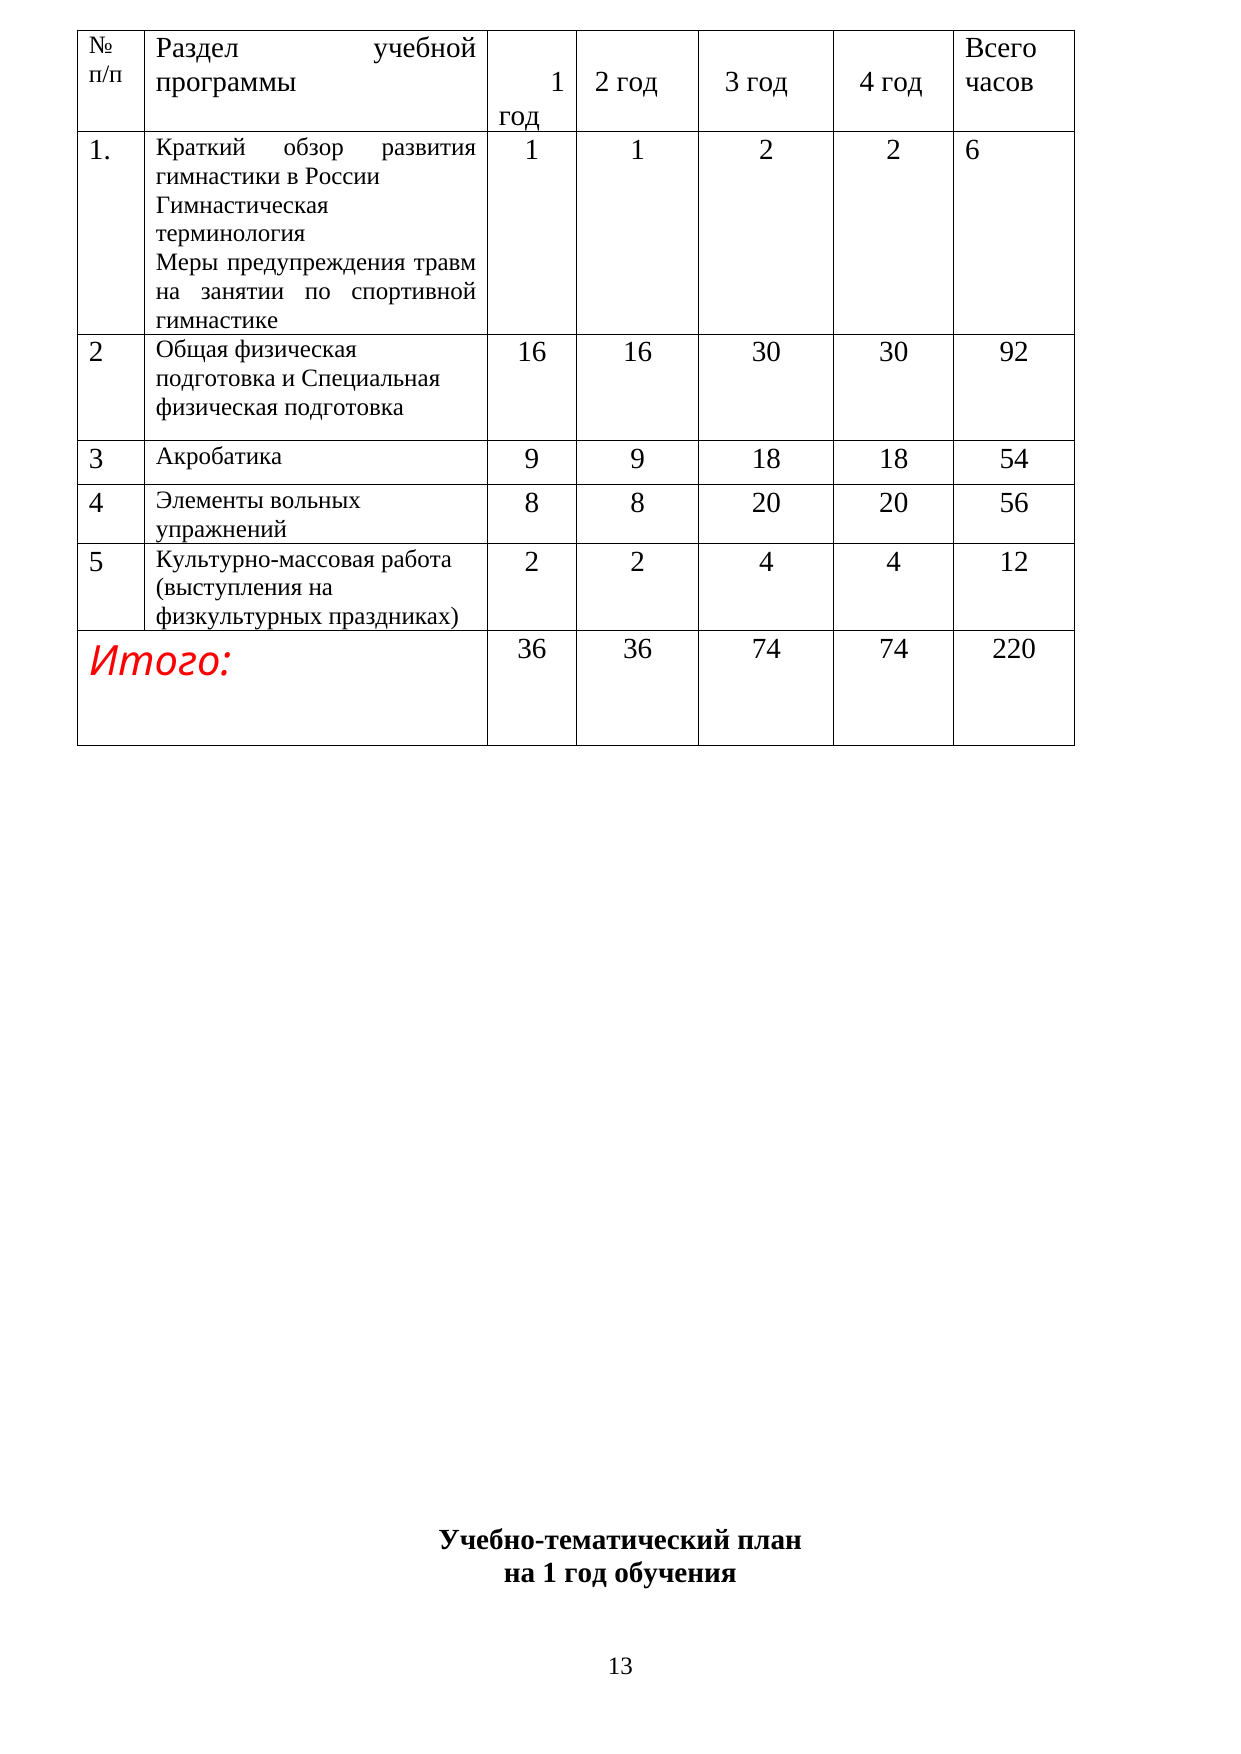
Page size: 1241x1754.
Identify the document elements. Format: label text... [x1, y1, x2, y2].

table_cell 9 [488, 441, 576, 484]
table_cell 74 [834, 631, 953, 744]
table_cell 20 [834, 485, 953, 543]
table_cell 9 [577, 441, 698, 484]
table_cell 2 [834, 132, 953, 333]
table_cell 4 [834, 544, 953, 630]
table_header Всего часов [954, 31, 1074, 131]
table_cell 20 [699, 485, 833, 543]
table_cell 16 [488, 335, 576, 440]
table_cell 92 [954, 335, 1074, 440]
table_cell 2 [699, 132, 833, 333]
table_cell 220 [954, 631, 1074, 744]
table_header 2 год [577, 31, 698, 131]
table_cell 1 [577, 132, 698, 333]
table_cell 4 [699, 544, 833, 630]
table_header 4 год [834, 31, 953, 131]
table_cell 3 [78, 441, 144, 484]
table_cell 2 [577, 544, 698, 630]
table_cell 36 [577, 631, 698, 744]
table_header Раздел учебной программы [145, 31, 487, 131]
table_cell Итого: [78, 631, 487, 744]
table_cell 6 [954, 132, 1074, 333]
table_cell 56 [954, 485, 1074, 543]
table_cell 18 [699, 441, 833, 484]
text Учебно-тематический план [89, 1522, 1152, 1555]
table_header № п/п [78, 31, 144, 131]
table_cell 54 [954, 441, 1074, 484]
table_cell 36 [488, 631, 576, 744]
text на 1 год обучения [89, 1555, 1152, 1589]
table_cell Общая физическая подготовка и Специальная физическая подготовка [145, 335, 487, 440]
table_cell Акробатика [145, 441, 487, 484]
table_cell 18 [834, 441, 953, 484]
table_cell Культурно-массовая работа (выступления на физкультурных праздниках) [145, 544, 487, 630]
table_cell 30 [699, 335, 833, 440]
table_cell Элементы вольных упражнений [145, 485, 487, 543]
table_cell 2 [488, 544, 576, 630]
table_cell 5 [78, 544, 144, 630]
table_cell 1. [78, 132, 144, 333]
table_cell 1 [488, 132, 576, 333]
table_cell 4 [78, 485, 144, 543]
table_cell 2 [78, 335, 144, 440]
table_cell 8 [577, 485, 698, 543]
table_header 1 год [488, 31, 576, 131]
table_cell 12 [954, 544, 1074, 630]
table_cell Краткий обзор развития гимнастики в России Гимнастическая терминология Меры предупреждения травм на занятии по спортивной гимнастике [145, 132, 487, 333]
table_cell 74 [699, 631, 833, 744]
table_cell 16 [577, 335, 698, 440]
table_header 3 год [699, 31, 833, 131]
table_cell 8 [488, 485, 576, 543]
table_cell 30 [834, 335, 953, 440]
